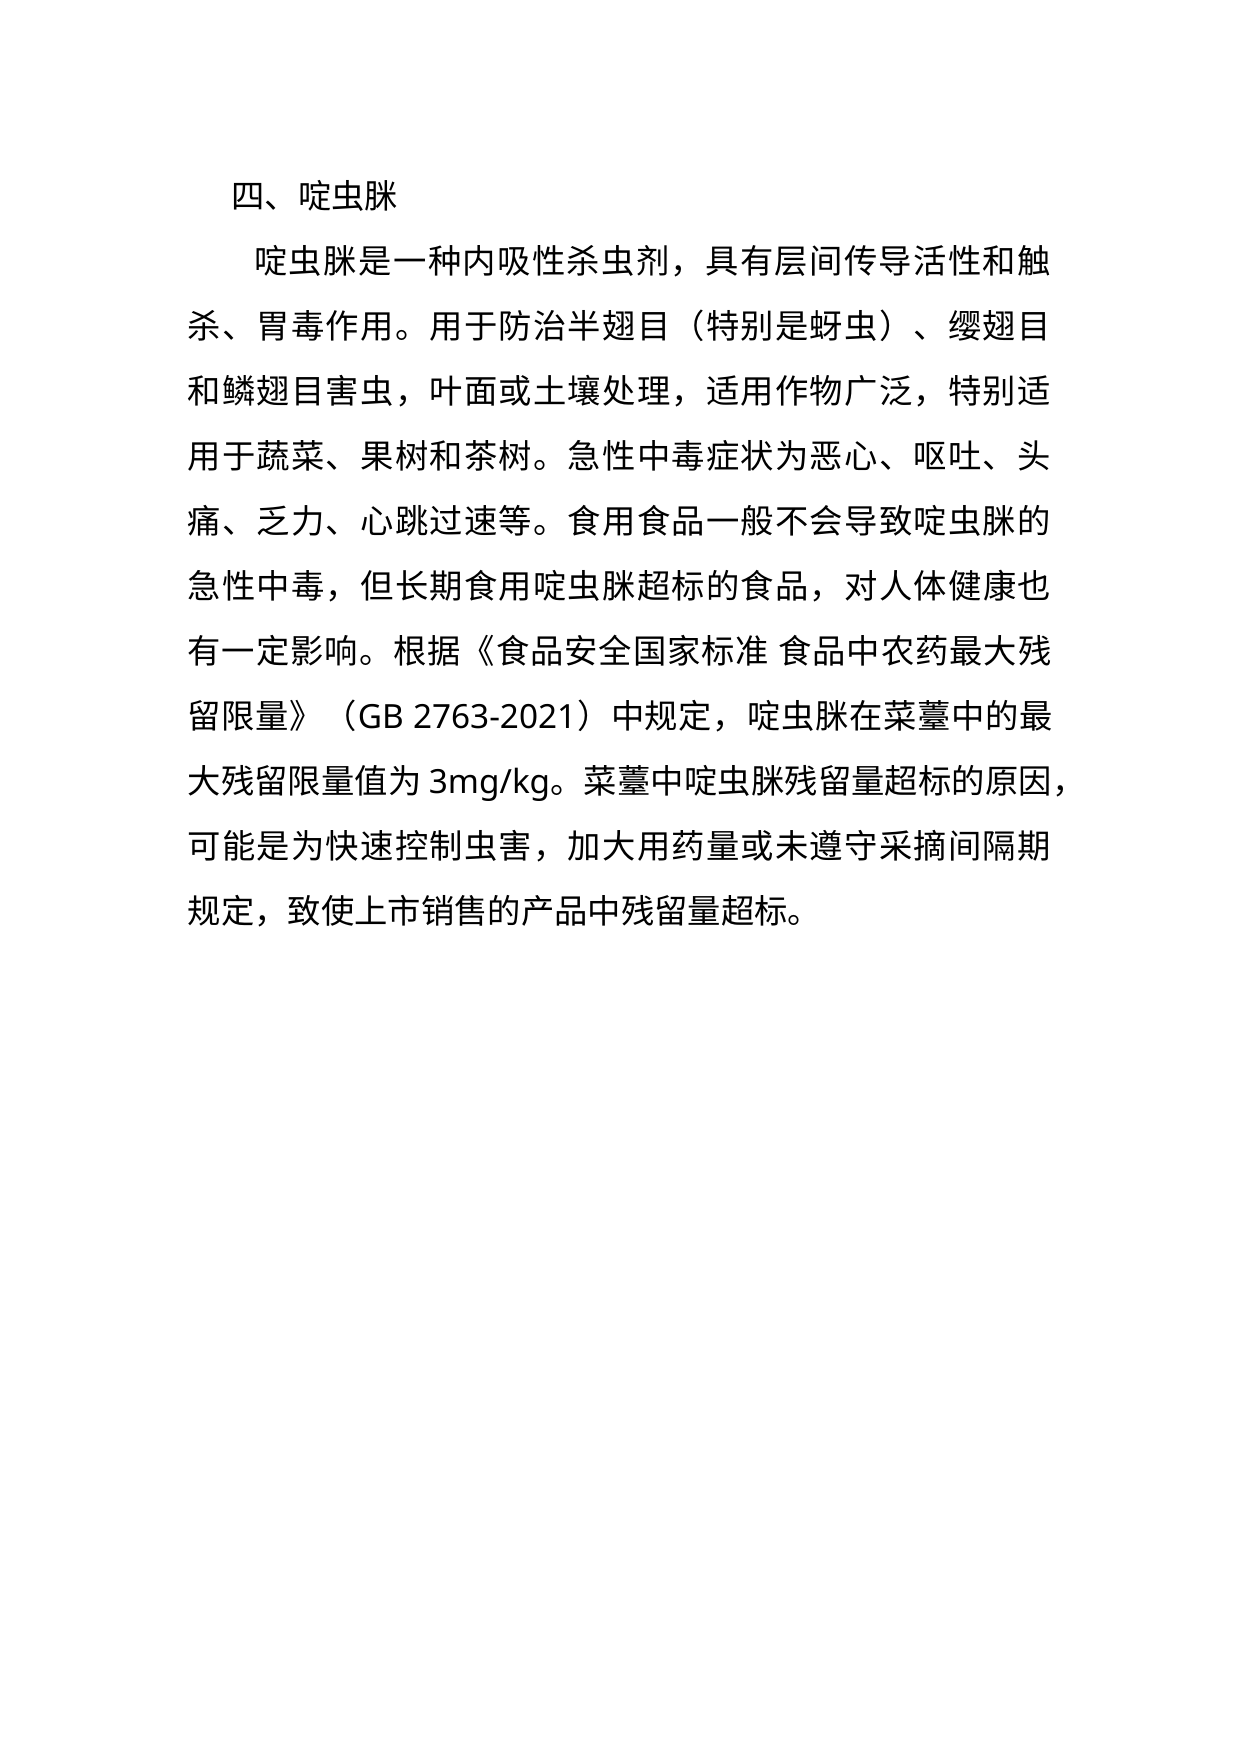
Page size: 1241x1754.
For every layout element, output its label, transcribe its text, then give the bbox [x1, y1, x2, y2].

text 啶虫脒是一种内吸性杀虫剂，具有层间传导活性和触杀、胃毒作用。用于防治半翅目（特别是蚜虫）、缨翅目和鳞翅目害虫，叶面或土壤处理，适用作物广泛，特别适用于蔬菜、果树和茶树。急性中毒症状为恶心、呕吐、头痛、乏力、心跳过速等。食用食品一般不会导致啶虫脒的急性中毒，但长期食用啶虫脒超标的食品，对人体健康也有一定影响。根据《食品安全国家标准 食品中农药最大残留限量》（GB 2763-2021）中规定，啶虫脒在菜薹中的最大残留限量值为3mg/kg。菜薹中啶虫脒残留量超标的原因，可能是为快速控制虫害，加大用药量或未遵守采摘间隔期规定，致使上市销售的产品中残留量超标。 [187, 227, 1053, 942]
list 啶虫脒 [187, 162, 1053, 227]
